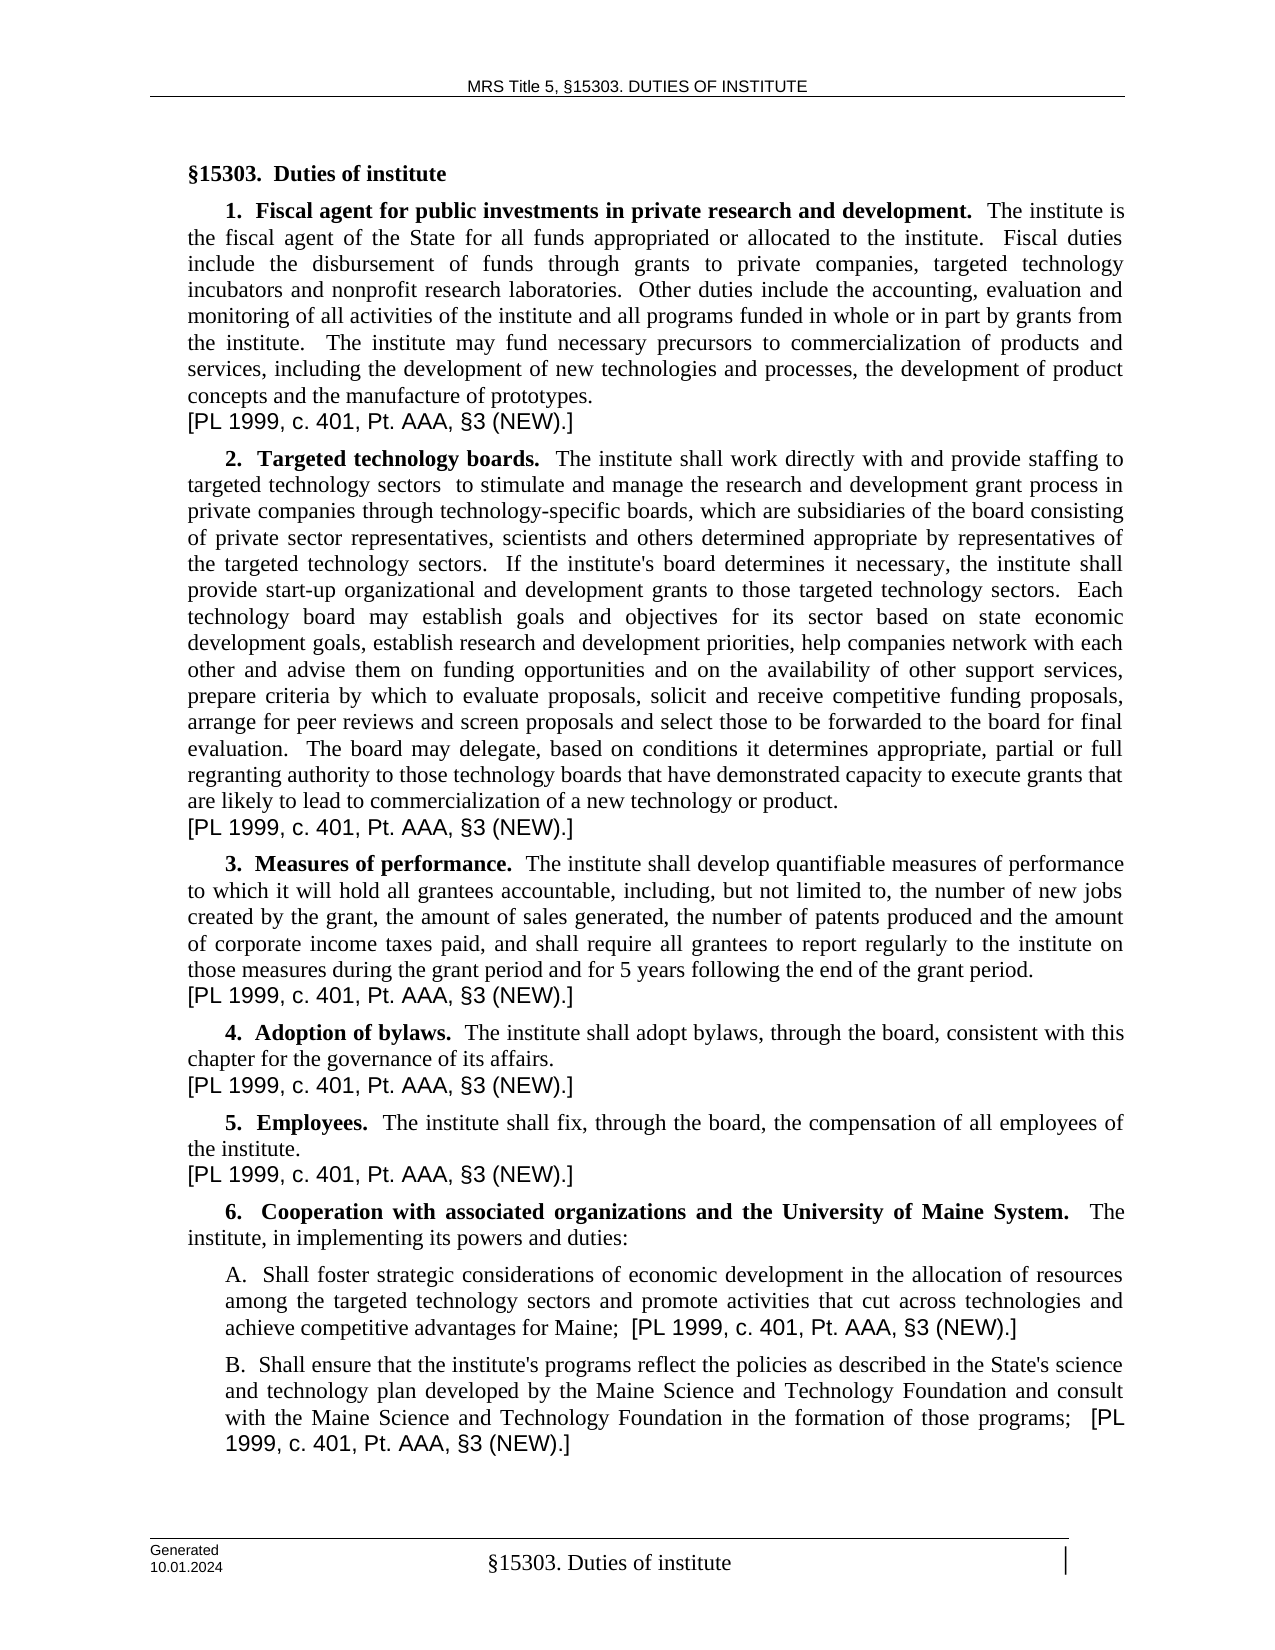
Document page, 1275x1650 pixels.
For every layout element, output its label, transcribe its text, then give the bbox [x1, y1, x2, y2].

text [PL 1999, c. 401, Pt. AAA, §3 (NEW).] [187, 814, 1125, 840]
text 3. Measures of performance. The institute shall develop quantifiable measures of performance to which it will hold all grantees accountable, including, but not limited to, the number of new jobs created by the grant, the amount of sales generated, the number of patents produced and the amount of corporate income taxes paid, and shall require all grantees to report regularly to the institute on those measures during the grant period and for 5 years following the end of the grant period. [187, 851, 1125, 982]
text 5. Employees. The institute shall fix, through the board, the compensation of all employees of the institute. [187, 1108, 1125, 1161]
text B. Shall ensure that the institute's programs reflect the policies as described in the State's science and technology plan developed by the Maine Science and Technology Foundation and consult with the Maine Science and Technology Foundation in the formation of those programs; [PL 1999, c. 401, Pt. AAA, §3 (NEW).] [225, 1351, 1125, 1456]
text 6. Cooperation with associated organizations and the University of Maine System. The institute, in implementing its powers and duties: [187, 1198, 1125, 1251]
text 4. Adoption of bylaws. The institute shall adopt bylaws, through the board, consistent with this chapter for the governance of its affairs. [187, 1019, 1125, 1072]
text A. Shall foster strategic considerations of economic development in the allocation of resources among the targeted technology sectors and promote activities that cut across technologies and achieve competitive advantages for Maine; [PL 1999, c. 401, Pt. AAA, §3 (NEW).] [225, 1261, 1125, 1340]
text [PL 1999, c. 401, Pt. AAA, §3 (NEW).] [187, 1161, 1125, 1188]
text [PL 1999, c. 401, Pt. AAA, §3 (NEW).] [187, 982, 1125, 1009]
text §15303. Duties of institute [187, 160, 1125, 187]
text 1. Fiscal agent for public investments in private research and development. The institute is the fiscal agent of the State for all funds appropriated or allocated to the institute. Fiscal duties include the disbursement of funds through grants to private companies, targeted technology incubators and nonprofit research laboratories. Other duties include the accounting, evaluation and monitoring of all activities of the institute and all programs funded in whole or in part by grants from the institute. The institute may fund necessary precursors to commercialization of products and services, including the development of new technologies and processes, the development of product concepts and the manufacture of prototypes. [187, 197, 1125, 408]
text 2. Targeted technology boards. The institute shall work directly with and provide staffing to targeted technology sectors to stimulate and manage the research and development grant process in private companies through technology-specific boards, which are subsidiaries of the board consisting of private sector representatives, scientists and others determined appropriate by representatives of the targeted technology sectors. If the institute's board determines it necessary, the institute shall provide start-up organizational and development grants to those targeted technology sectors. Each technology board may establish goals and objectives for its sector based on state economic development goals, establish research and development priorities, help companies network with each other and advise them on funding opportunities and on the availability of other support services, prepare criteria by which to evaluate proposals, solicit and receive competitive funding proposals, arrange for peer reviews and screen proposals and select those to be forwarded to the board for final evaluation. The board may delegate, based on conditions it determines appropriate, partial or full regranting authority to those technology boards that have demonstrated capacity to execute grants that are likely to lead to commercialization of a new technology or product. [187, 445, 1125, 814]
text [PL 1999, c. 401, Pt. AAA, §3 (NEW).] [187, 1072, 1125, 1098]
text [PL 1999, c. 401, Pt. AAA, §3 (NEW).] [187, 408, 1125, 434]
